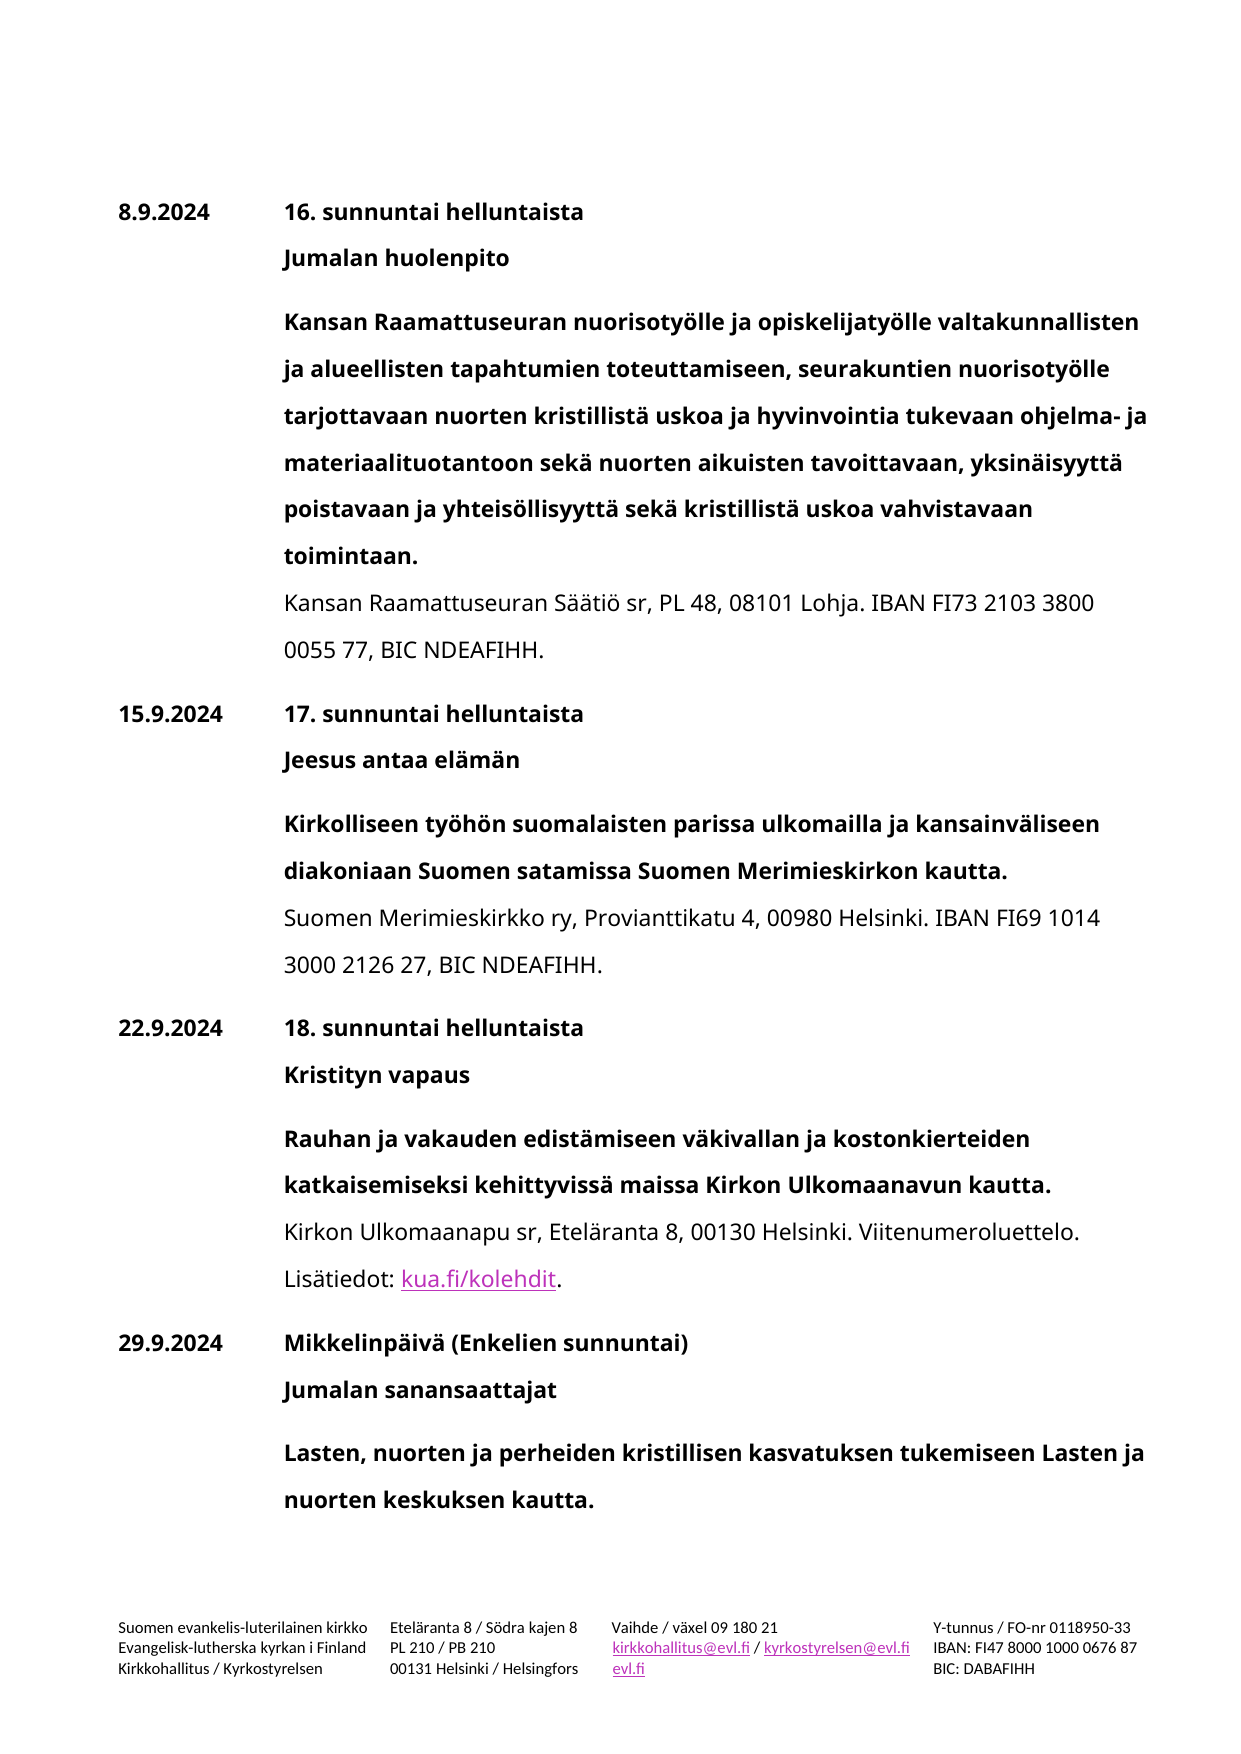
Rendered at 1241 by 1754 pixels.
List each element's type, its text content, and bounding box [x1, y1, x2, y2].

text 22.9.2024 18. sunnuntai helluntaista Kristityn vapaus [118, 1012, 1152, 1090]
text Kirkolliseen työhön suomalaisten parissa ulkomailla ja kansainväliseen diakoniaan Suomen satamissa Suomen Merimieskirkon kautta. Suomen Merimieskirkko ry, Provianttikatu 4, 00980 Helsinki. IBAN FI69 1014 3000 2126 27, BIC NDEAFIHH. [283, 808, 1152, 980]
text 8.9.2024 16. sunnuntai helluntaista Jumalan huolenpito [118, 195, 1152, 273]
text Rauhan ja vakauden edistämiseen väkivallan ja kostonkierteiden katkaisemiseksi kehittyvissä maissa Kirkon Ulkomaanavun kautta. Kirkon Ulkomaanapu sr, Eteläranta 8, 00130 Helsinki. Viitenumeroluettelo. Lisätiedot: kua.fi/kolehdit. [283, 1122, 1152, 1294]
text 29.9.2024 Mikkelinpäivä (Enkelien sunnuntai) Jumalan sanansaattajat [118, 1327, 1152, 1405]
text Kansan Raamattuseuran nuorisotyölle ja opiskelijatyölle valtakunnallisten ja alueellisten tapahtumien toteuttamiseen, seurakuntien nuorisotyölle tarjottavaan nuorten kristillistä uskoa ja hyvinvointia tukevaan ohjelma- ja materiaalituotantoon sekä nuorten aikuisten tavoittavaan, yksinäisyyttä poistavaan ja yhteisöllisyyttä sekä kristillistä uskoa vahvistavaan toimintaan. Kansan Raamattuseuran Säätiö sr, PL 48, 08101 Lohja. IBAN FI73 2103 3800 0055 77, BIC NDEAFIHH. [283, 306, 1152, 665]
text 15.9.2024 17. sunnuntai helluntaista Jeesus antaa elämän [118, 697, 1152, 776]
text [283, 1437, 1152, 1515]
